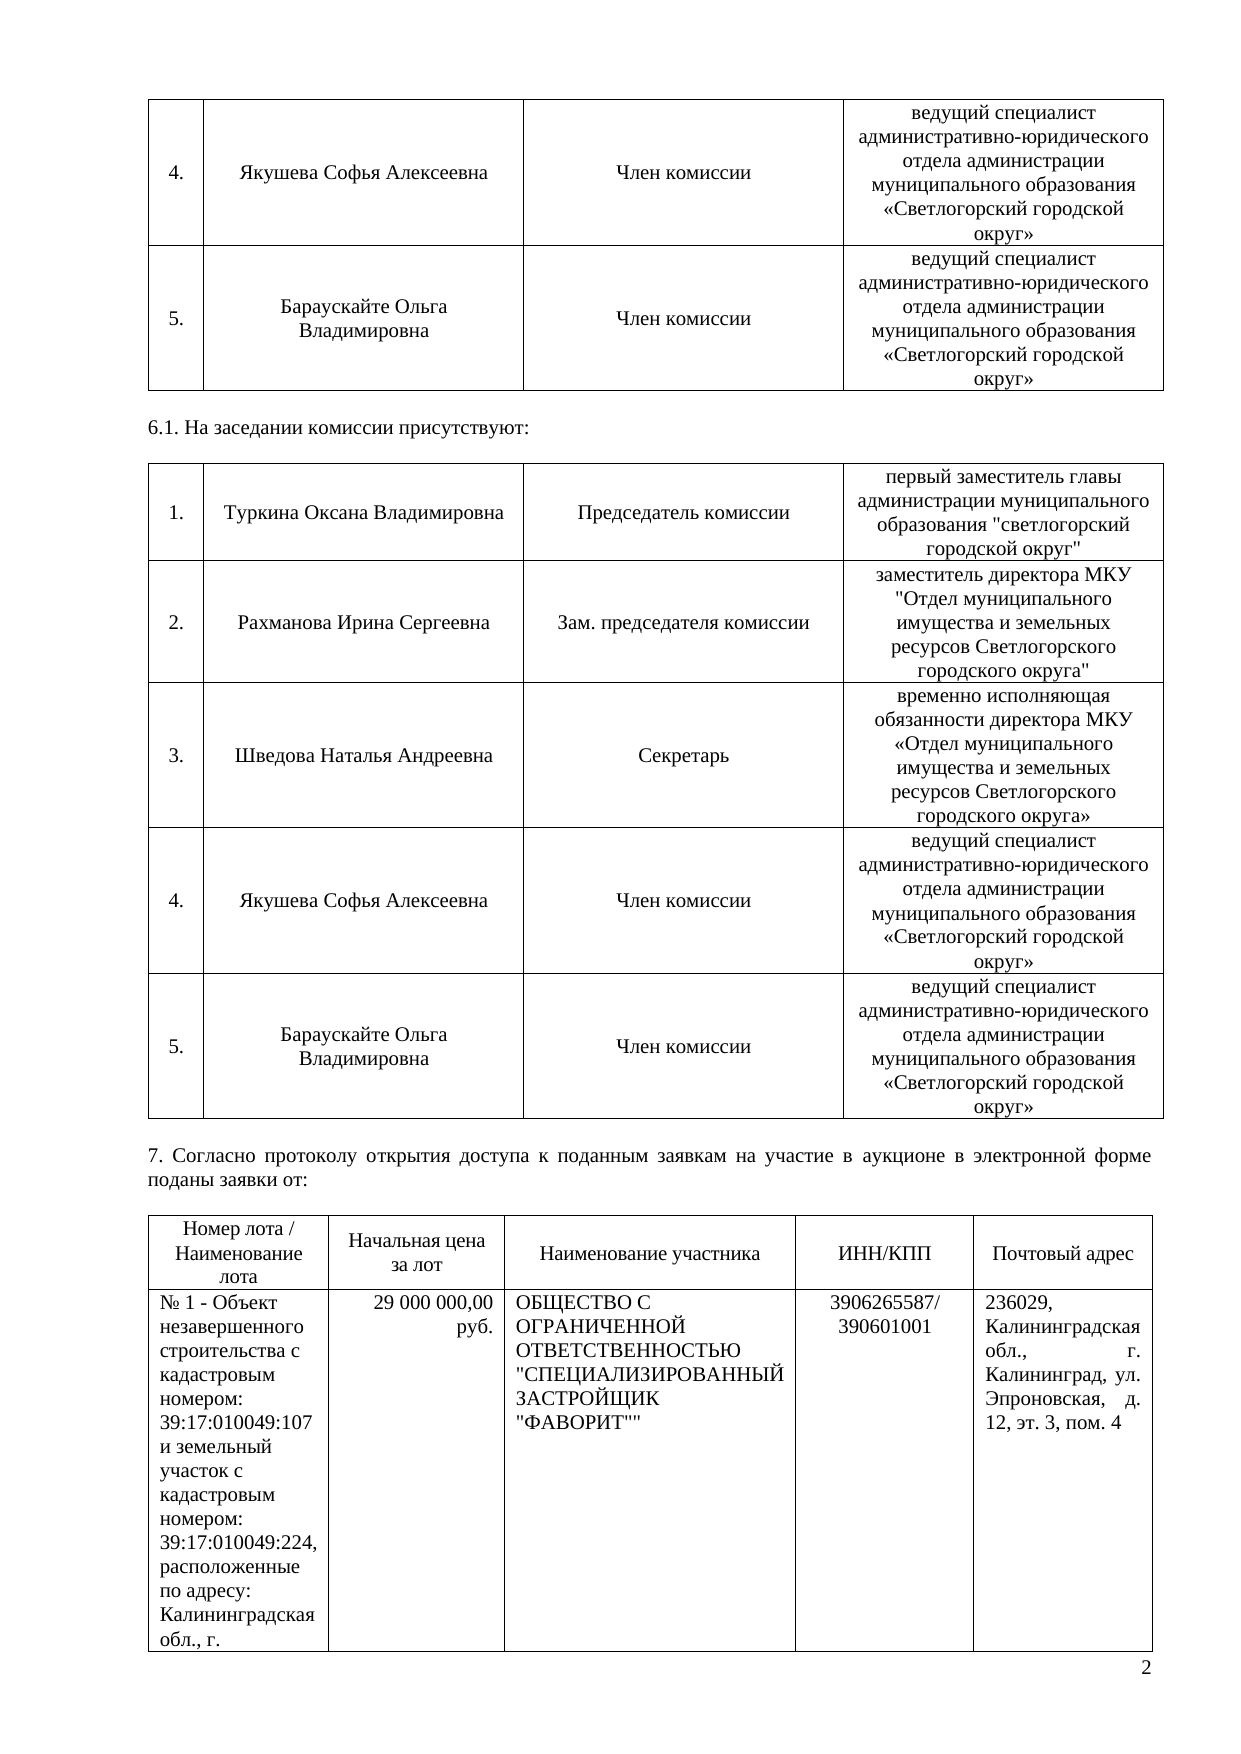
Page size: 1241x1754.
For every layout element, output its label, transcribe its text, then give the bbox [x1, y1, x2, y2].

table_cell ведущий специалист административно-юридического отдела администрации муниципального образования «Светлогорский городской округ» [844, 828, 1163, 973]
text 7. Согласно протоколу открытия доступа к поданным заявкам на участие в аукционе в электронной форме поданы заявки от: [148, 1143, 1152, 1191]
table_header Почтовый адрес [974, 1216, 1152, 1288]
table_header Наименование участника [505, 1216, 795, 1288]
table_cell Член комиссии [524, 974, 843, 1118]
table_cell 29 000 000,00 руб. [329, 1290, 504, 1651]
table_cell Бараускайте Ольга Владимировна [204, 974, 523, 1118]
table_cell 5. [149, 974, 203, 1118]
table_header ИНН/КПП [796, 1216, 973, 1288]
table_header Номер лота / Наименование лота [149, 1216, 328, 1288]
table_cell Рахманова Ирина Сергеевна [204, 561, 523, 682]
table_cell Якушева Софья Алексеевна [204, 828, 523, 973]
table_header Начальная цена за лот [329, 1216, 504, 1288]
table_cell 4. [149, 828, 203, 973]
table_header Туркина Оксана Владимировна [204, 464, 523, 560]
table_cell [149, 1290, 328, 1651]
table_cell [505, 1290, 795, 1651]
table_cell Якушева Софья Алексеевна [204, 100, 523, 244]
table_cell ведущий специалист административно-юридического отдела администрации муниципального образования «Светлогорский городской округ» [844, 974, 1163, 1118]
table_cell ведущий специалист административно-юридического отдела администрации муниципального образования «Светлогорский городской округ» [844, 246, 1163, 390]
table_cell 4. [149, 100, 203, 244]
table_cell Бараускайте Ольга Владимировна [204, 246, 523, 390]
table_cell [974, 1290, 1152, 1651]
table_header 1. [149, 464, 203, 560]
table_cell Член комиссии [524, 828, 843, 973]
table_cell Зам. председателя комиссии [524, 561, 843, 682]
table_cell ведущий специалист административно-юридического отдела администрации муниципального образования «Светлогорский городской округ» [844, 100, 1163, 244]
text 6.1. На заседании комиссии присутствуют: [148, 415, 1152, 439]
table_cell Член комиссии [524, 100, 843, 244]
table_cell 5. [149, 246, 203, 390]
table_cell Член комиссии [524, 246, 843, 390]
table_header Председатель комиссии [524, 464, 843, 560]
table_cell временно исполняющая обязанности директора МКУ «Отдел муниципального имущества и земельных ресурсов Светлогорского городского округа» [844, 683, 1163, 827]
table_cell 3. [149, 683, 203, 827]
table_cell Секретарь [524, 683, 843, 827]
table_cell Шведова Наталья Андреевна [204, 683, 523, 827]
table_cell 2. [149, 561, 203, 682]
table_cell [796, 1290, 973, 1651]
table_cell заместитель директора МКУ "Отдел муниципального имущества и земельных ресурсов Светлогорского городского округа" [844, 561, 1163, 682]
table_header первый заместитель главы администрации муниципального образования "светлогорский городской округ" [844, 464, 1163, 560]
